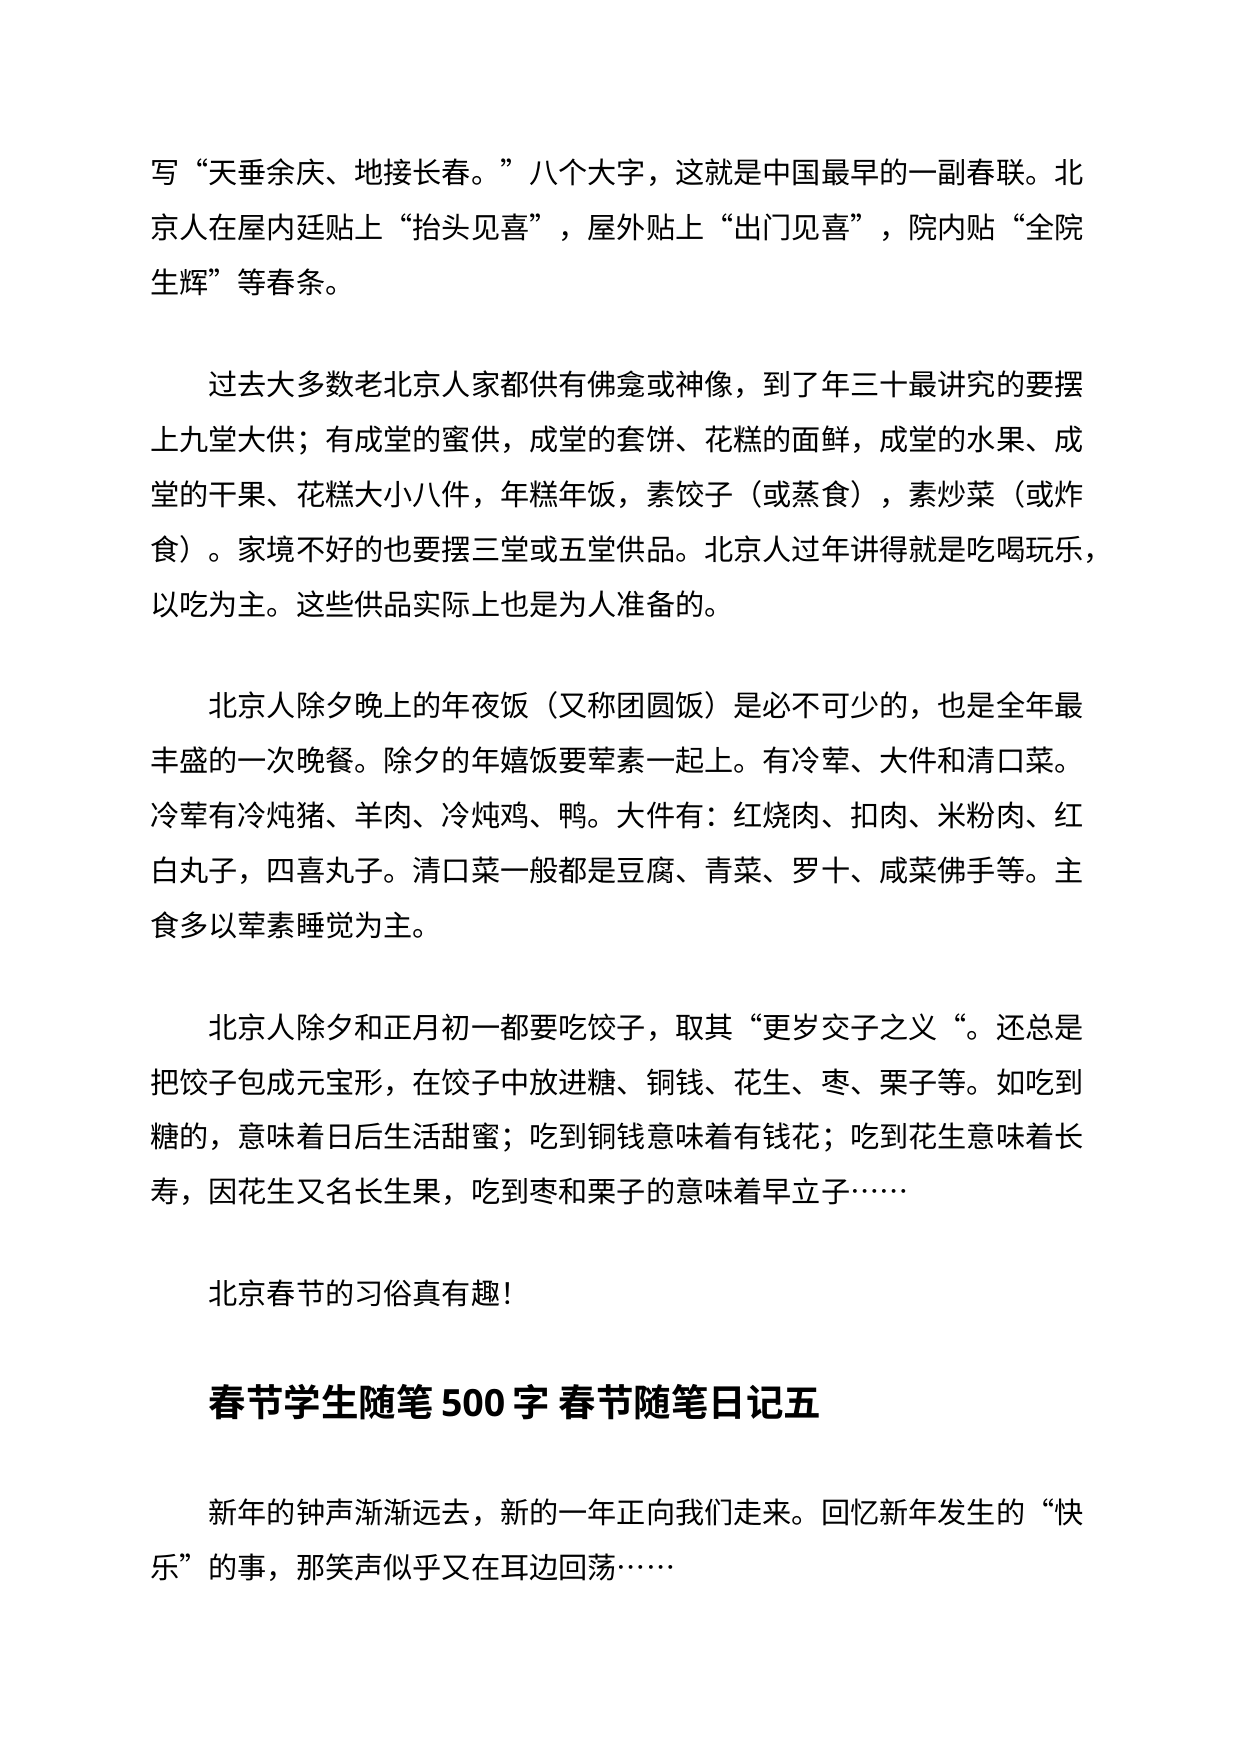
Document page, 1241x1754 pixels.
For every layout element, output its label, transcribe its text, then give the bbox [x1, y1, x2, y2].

text 北京人除夕晚上的年夜饭（又称团圆饭）是必不可少的，也是全年最丰盛的一次晚餐。除夕的年嬉饭要荤素一起上。有冷荤、大件和清口菜。冷荤有冷炖猪、羊肉、冷炖鸡、鸭。大件有：红烧肉、扣肉、米粉肉、红白丸子，四喜丸子。清口菜一般都是豆腐、青菜、罗十、咸菜佛手等。主食多以荤素睡觉为主。 [150, 683, 1090, 945]
text 北京人除夕和正月初一都要吃饺子，取其“更岁交子之义“。还总是把饺子包成元宝形，在饺子中放进糖、铜钱、花生、枣、栗子等。如吃到糖的，意味着日后生活甜蜜；吃到铜钱意味着有钱花；吃到花生意味着长寿，因花生又名长生果，吃到枣和栗子的意味着早立子…… [150, 1004, 1090, 1211]
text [150, 150, 1090, 302]
text 北京春节的习俗真有趣！ [150, 1271, 1090, 1313]
text 春节学生随笔500字 春节随笔日记五 [150, 1372, 1090, 1427]
text 新年的钟声渐渐远去，新的一年正向我们走来。回忆新年发生的“快乐”的事，那笑声似乎又在耳边回荡…… [150, 1490, 1090, 1587]
text 过去大多数老北京人家都供有佛龛或神像，到了年三十最讲究的要摆上九堂大供；有成堂的蜜供，成堂的套饼、花糕的面鲜，成堂的水果、成堂的干果、花糕大小八件，年糕年饭，素饺子（或蒸食），素炒菜（或炸食）。家境不好的也要摆三堂或五堂供品。北京人过年讲得就是吃喝玩乐，以吃为主。这些供品实际上也是为人准备的。 [150, 362, 1090, 623]
